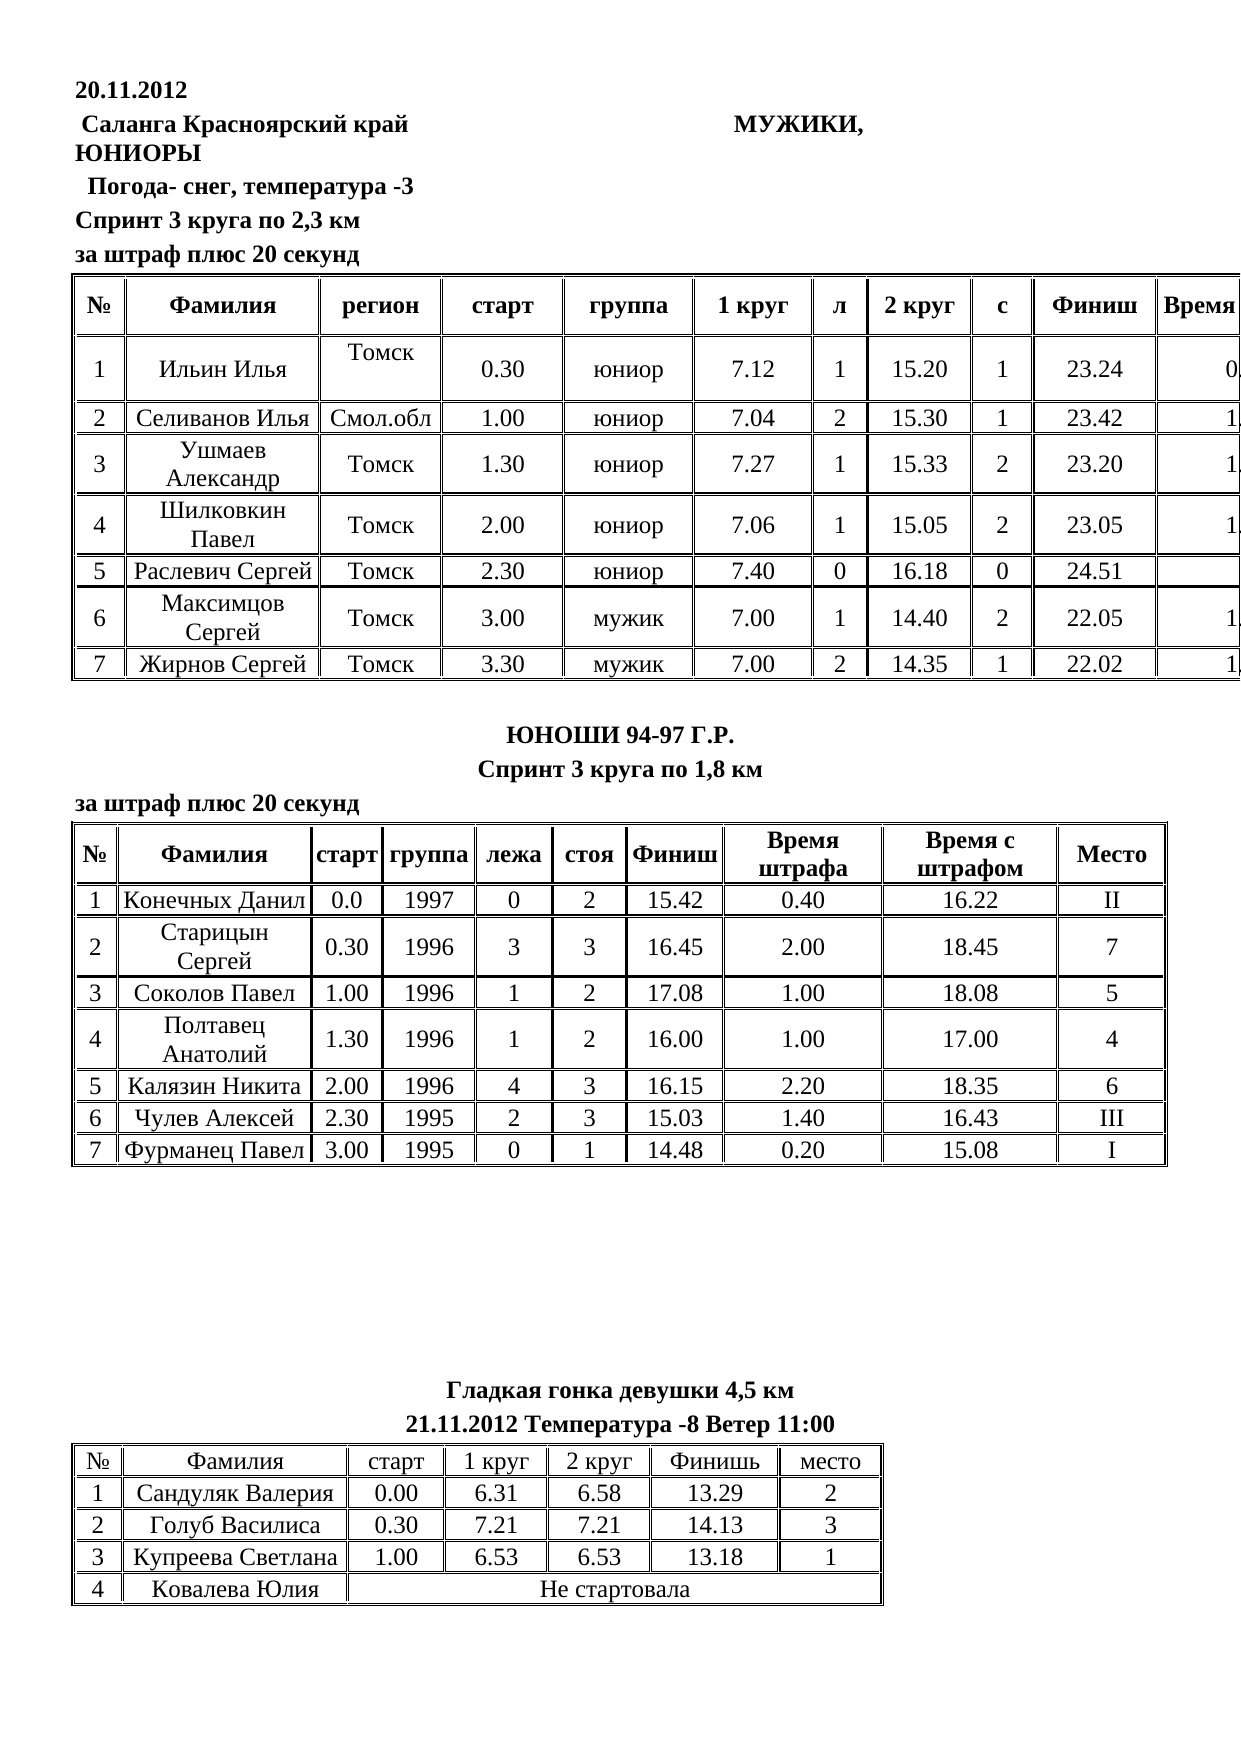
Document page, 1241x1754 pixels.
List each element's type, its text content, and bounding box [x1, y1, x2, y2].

table_cell 2.30 [313, 1103, 381, 1132]
table_cell Соколов Павел [119, 978, 310, 1007]
table_cell 3.00 [311, 1135, 382, 1163]
table_header л [813, 275, 867, 334]
table_cell Шилковкин Павел [127, 496, 318, 553]
table_cell 23.20 [1035, 435, 1155, 492]
table_header Фамилия [123, 1446, 348, 1475]
table_cell 1.00 [725, 978, 881, 1007]
table_cell 6.31 [446, 1478, 546, 1507]
table_cell 1 [477, 1010, 551, 1068]
text Саланга Красноярский край МУЖИКИ, ЮНИОРЫ [75, 109, 1165, 166]
table_cell 1 [552, 1135, 626, 1163]
table_cell 0.00 [349, 1478, 443, 1507]
table_header № [75, 825, 117, 882]
table_cell 16.45 [628, 918, 722, 975]
table_cell 4 [1058, 1007, 1166, 1068]
table_cell 7.00 [694, 649, 812, 678]
table_cell Фурманец Павел [118, 1135, 311, 1163]
table_cell 0.30 [443, 337, 562, 399]
table_cell Ковалева Юлия [123, 1574, 348, 1603]
table_cell 18.35 [884, 1071, 1056, 1099]
table_cell 22.05 [1035, 588, 1155, 646]
table_cell 2 [73, 1507, 123, 1539]
table_cell Селиванов Илья [127, 403, 318, 432]
table_cell 16.15 [628, 1071, 722, 1099]
table_cell 2 [779, 1475, 882, 1507]
table_cell 1.00 [349, 1542, 443, 1571]
table_cell 7.40 [695, 557, 811, 585]
table_cell 4 [73, 1007, 117, 1068]
table_cell 0 [814, 557, 866, 585]
table_cell 15.33 [869, 435, 970, 492]
table_cell 16.00 [628, 1010, 722, 1068]
table_cell 7.21 [446, 1510, 546, 1539]
table_cell 13.29 [652, 1478, 777, 1507]
table_cell 1996 [384, 978, 474, 1007]
table_cell 3.30 [442, 649, 564, 678]
table_cell 15.30 [869, 403, 970, 432]
table_header 2 круг [867, 277, 972, 334]
table_cell Томск [320, 649, 442, 678]
table_cell 2 [75, 914, 116, 975]
text за штраф плюс 20 секунд [75, 239, 1165, 268]
table_cell 1.00 [313, 978, 381, 1007]
table_cell 1995 [382, 1135, 476, 1163]
table_cell 3 [75, 975, 116, 1007]
table_cell 5 [1059, 975, 1164, 1007]
table_cell 7.06 [695, 496, 811, 553]
table_cell 15.08 [883, 1135, 1058, 1163]
table_cell 1995 [384, 1103, 474, 1132]
table_cell 1 [779, 1539, 882, 1571]
table_cell 15.20 [869, 337, 970, 399]
table_header Время с штрафом [883, 825, 1058, 882]
table_cell 17.08 [628, 978, 722, 1007]
table_cell 23.24 [1035, 337, 1155, 399]
table_cell 5 [75, 553, 124, 585]
table_cell Чулев Алексей [119, 1103, 310, 1132]
table_cell юниор [565, 557, 692, 585]
table_cell 7.00 [695, 588, 811, 646]
table_cell Томск [321, 337, 440, 399]
table_cell 3 [554, 1103, 625, 1132]
table_cell Раслевич Сергей [127, 557, 318, 585]
table_cell 14.35 [867, 649, 972, 678]
table_cell 2 [814, 403, 866, 432]
table_header Время штрафа [724, 825, 882, 882]
table_cell 17.00 [884, 1010, 1056, 1068]
table_cell 0.30 [349, 1510, 443, 1539]
table_cell 16.22 [884, 886, 1056, 914]
table_cell Не стартовала [348, 1571, 882, 1603]
table_cell 1 [814, 588, 866, 646]
table_cell 1.40 [725, 1103, 881, 1132]
table_header Место [1058, 825, 1164, 882]
table_cell 6.58 [549, 1478, 649, 1507]
table_header Фамилия [118, 825, 311, 882]
table_cell 6 [1058, 1068, 1166, 1099]
table_cell мужик [565, 588, 692, 646]
table_cell II [1059, 882, 1165, 914]
table_cell 0.20 [724, 1135, 882, 1163]
table_header № [75, 277, 126, 334]
table_cell 14.40 [869, 588, 970, 646]
table_cell 0 [477, 886, 551, 914]
table_cell 16.18 [869, 557, 970, 585]
table_cell 3 [554, 918, 625, 975]
table_cell 1.00 [1158, 403, 1239, 432]
table_cell 4 [477, 1071, 551, 1099]
table_cell Томск [321, 588, 440, 646]
table_cell 1.00 [443, 403, 562, 432]
table_cell 2 [973, 435, 1031, 492]
table_cell 1.00 [1158, 496, 1239, 553]
table_cell 3 [554, 1071, 625, 1099]
table_cell мужик [564, 649, 693, 678]
table_cell 16.43 [884, 1103, 1056, 1132]
table_cell Томск [321, 435, 440, 492]
text Спринт 3 круга по 2,3 км [75, 205, 1165, 234]
table_cell 1 [973, 337, 1031, 399]
table_cell 6.53 [446, 1542, 546, 1571]
table_cell 2.00 [443, 496, 562, 553]
text 20.11.2012 [75, 75, 1165, 104]
table_header регион [320, 277, 442, 334]
text Погода- снег, температура -3 [75, 171, 1165, 200]
table_cell Сандуляк Валерия [124, 1478, 346, 1507]
table_cell 1996 [384, 1010, 474, 1068]
table_cell 2 [554, 1010, 625, 1068]
table_cell 2.30 [443, 557, 562, 585]
table_cell 13.18 [652, 1542, 777, 1571]
table_cell 3 [477, 918, 551, 975]
table_cell 1 [972, 646, 1033, 678]
table_cell 14.48 [626, 1135, 723, 1163]
table_header стоя [552, 825, 626, 882]
table_cell 1997 [384, 886, 474, 914]
table_cell 1 [73, 1475, 123, 1507]
table_cell 7.12 [695, 337, 811, 399]
table_cell 0.40 [725, 886, 881, 914]
table_cell 2 [813, 649, 867, 678]
table_cell 2 [973, 588, 1031, 646]
table_cell 5 [73, 1068, 117, 1099]
table_cell 6.53 [549, 1542, 649, 1571]
table_header старт [348, 1446, 444, 1475]
table_cell 0.40 [1158, 337, 1239, 399]
table_cell Купреева Светлана [124, 1542, 346, 1571]
table_cell Максимцов Сергей [127, 588, 318, 646]
table_cell 3.00 [443, 588, 562, 646]
table_cell Ильин Илья [127, 337, 318, 399]
table_cell 2 [554, 886, 625, 914]
table_cell Старицын Сергей [119, 918, 310, 975]
table_header место [779, 1446, 880, 1475]
table_header старт [442, 277, 564, 334]
table_header с [972, 275, 1033, 334]
table_cell 1.00 [1157, 649, 1240, 678]
table_cell 7 [73, 1132, 117, 1163]
table_cell юниор [565, 337, 692, 399]
table_cell Ушмаев Александр [127, 435, 318, 492]
table_cell 6 [75, 1100, 116, 1132]
table_cell Смол.обл [321, 403, 440, 432]
table_cell 23.42 [1035, 403, 1155, 432]
table_cell юниор [565, 403, 692, 432]
table_header Время штрафа [1157, 277, 1240, 334]
table_cell 18.08 [884, 978, 1056, 1007]
table_cell 7.21 [549, 1510, 649, 1539]
table_cell 7.27 [695, 435, 811, 492]
table_cell 1 [814, 496, 866, 553]
text 21.11.2012 Температура -8 Ветер 11:00 [75, 1409, 1165, 1438]
table_header лежа [476, 825, 552, 882]
table_cell 2 [75, 400, 124, 432]
text Гладкая гонка девушки 4,5 км [75, 1375, 1165, 1404]
table_header Фамилия [126, 277, 320, 334]
table_cell 6 [75, 585, 124, 646]
table_header Финиш [1033, 277, 1157, 334]
table_cell 1.00 [725, 1010, 881, 1068]
table_cell 18.45 [884, 918, 1056, 975]
table_cell 4 [73, 1571, 123, 1603]
table_cell Калязин Никита [119, 1071, 310, 1099]
table_cell 7 [73, 646, 126, 678]
table_cell 2 [973, 496, 1031, 553]
table_cell 15.03 [628, 1103, 722, 1132]
table_cell 1 [814, 435, 866, 492]
table_cell юниор [565, 496, 692, 553]
table_cell 7.04 [695, 403, 811, 432]
text ЮНОШИ 94-97 Г.Р. [75, 720, 1165, 749]
table_cell 1 [73, 334, 126, 399]
table_cell Голуб Василиса [124, 1510, 346, 1539]
table_cell 2 [554, 978, 625, 1007]
table_cell 3 [73, 432, 126, 492]
table_cell 1996 [384, 1071, 474, 1099]
table_cell юниор [565, 435, 692, 492]
table_cell 24.51 [1035, 557, 1155, 585]
table_header Финишь [651, 1444, 779, 1475]
table_cell 2.00 [313, 1071, 381, 1099]
table_cell Томск [321, 496, 440, 553]
table_cell 1 [75, 882, 116, 914]
table_cell 7 [1059, 914, 1165, 975]
table_header группа [382, 825, 476, 882]
text Спринт 3 круга по 1,8 км [75, 754, 1165, 782]
table_cell 15.42 [628, 886, 722, 914]
text за штраф плюс 20 секунд [75, 788, 1165, 816]
table_cell 1.30 [313, 1010, 381, 1068]
table_cell III [1059, 1100, 1165, 1132]
table_cell Полтавец Анатолий [119, 1010, 310, 1068]
table_header 1 круг [445, 1446, 548, 1475]
table_cell 1 [477, 978, 551, 1007]
table_cell Жирнов Сергей [126, 649, 320, 678]
table_cell 4 [75, 492, 124, 553]
table_cell 2 [477, 1103, 551, 1132]
table_header 2 круг [548, 1446, 651, 1475]
table_cell 2.20 [725, 1071, 881, 1099]
table_cell 0.30 [313, 918, 381, 975]
table_cell 0 [1158, 557, 1239, 585]
table_cell 1996 [384, 918, 474, 975]
table_header 1 круг [694, 277, 812, 334]
table_cell 14.13 [652, 1510, 777, 1539]
table_header группа [564, 277, 693, 334]
table_cell 0 [973, 557, 1031, 585]
table_header Финиш [626, 825, 723, 882]
table_cell 1.30 [443, 435, 562, 492]
table_cell 3 [73, 1539, 123, 1571]
table_cell 23.05 [1035, 496, 1155, 553]
table_cell 22.02 [1033, 649, 1157, 678]
table_cell I [1058, 1132, 1166, 1163]
table_cell 2.00 [725, 918, 881, 975]
table_cell 15.05 [869, 496, 970, 553]
table_header № [75, 1446, 123, 1475]
table_cell 3 [779, 1507, 882, 1539]
table_cell 1.00 [1158, 588, 1239, 646]
table_cell 1.00 [1158, 435, 1239, 492]
table_cell Томск [321, 557, 440, 585]
table_header старт [311, 825, 382, 882]
table_cell 1 [814, 337, 866, 399]
table_cell Конечных Данил [119, 886, 310, 914]
table_cell 1 [973, 403, 1031, 432]
table_cell 0 [476, 1135, 552, 1163]
table_cell 0.0 [313, 886, 381, 914]
